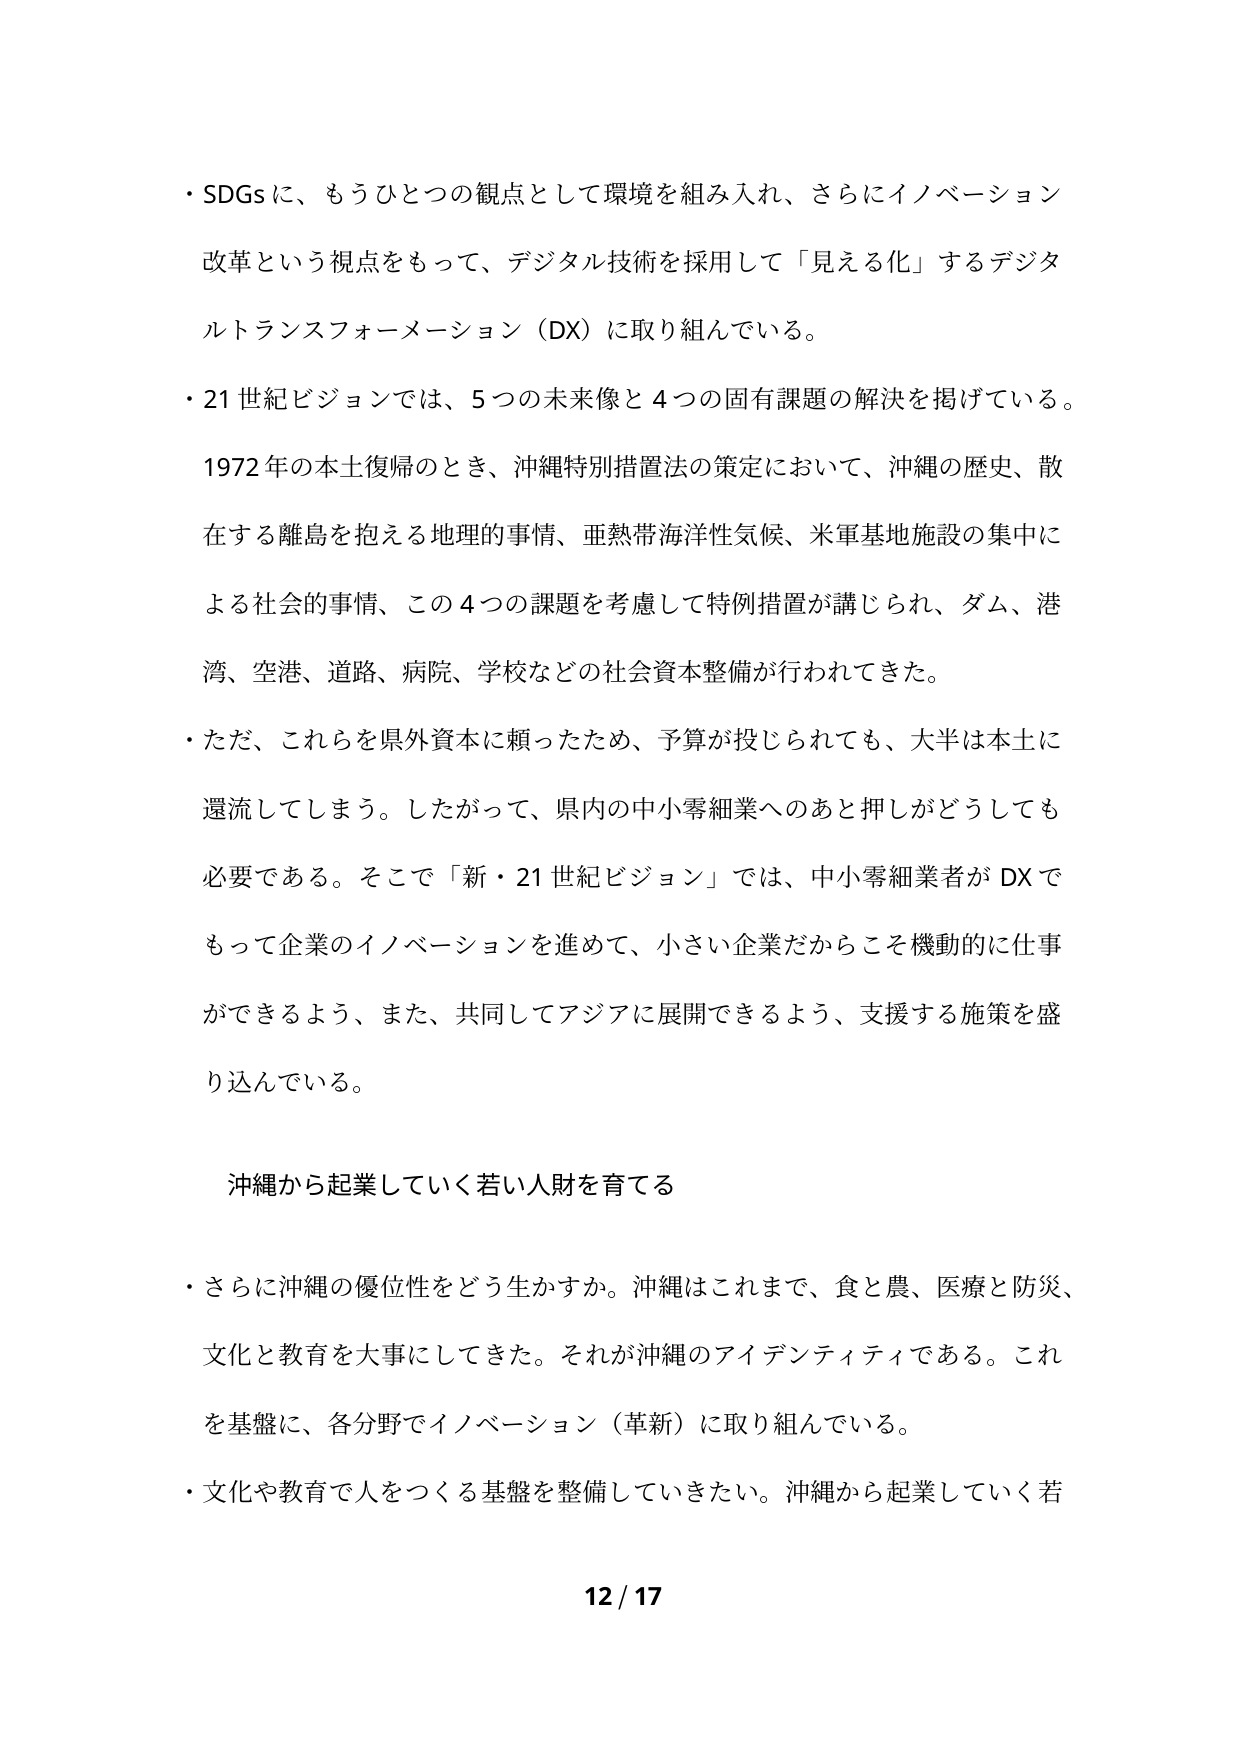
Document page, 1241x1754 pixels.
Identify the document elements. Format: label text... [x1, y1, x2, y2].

text ・さらに沖縄の優位性をどう生かすか。沖縄はこれまで、食と農、医療と防災、文化と教育を大事にしてきた。それが沖縄のアイデンティティである。これを基盤に、各分野でイノベーション（革新）に取り組んでいる。 [177, 1252, 1063, 1457]
text ・SDGsに、もうひとつの観点として環境を組み入れ、さらにイノベーション改革という視点をもって、デジタル技術を採用して「見える化」するデジタルトランスフォーメーション（DX）に取り組んでいる。 [177, 158, 1063, 363]
text ・ただ、これらを県外資本に頼ったため、予算が投じられても、大半は本土に還流してしまう。したがって、県内の中小零細業へのあと押しがどうしても必要である。そこで「新・21世紀ビジョン」では、中小零細業者がDXでもって企業のイノベーションを進めて、小さい企業だからこそ機動的に仕事ができるよう、また、共同してアジアに展開できるよう、支援する施策を盛り込んでいる。 [177, 705, 1063, 1115]
text 沖縄から起業していく若い人財を育てる [202, 1149, 1063, 1217]
text ・21世紀ビジョンでは、5つの未来像と4つの固有課題の解決を掲げている。1972年の本土復帰のとき、沖縄特別措置法の策定において、沖縄の歴史、散在する離島を抱える地理的事情、亜熱帯海洋性気候、米軍基地施設の集中による社会的事情、この4つの課題を考慮して特例措置が講じられ、ダム、港湾、空港、道路、病院、学校などの社会資本整備が行われてきた。 [177, 363, 1063, 705]
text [177, 1457, 1063, 1525]
